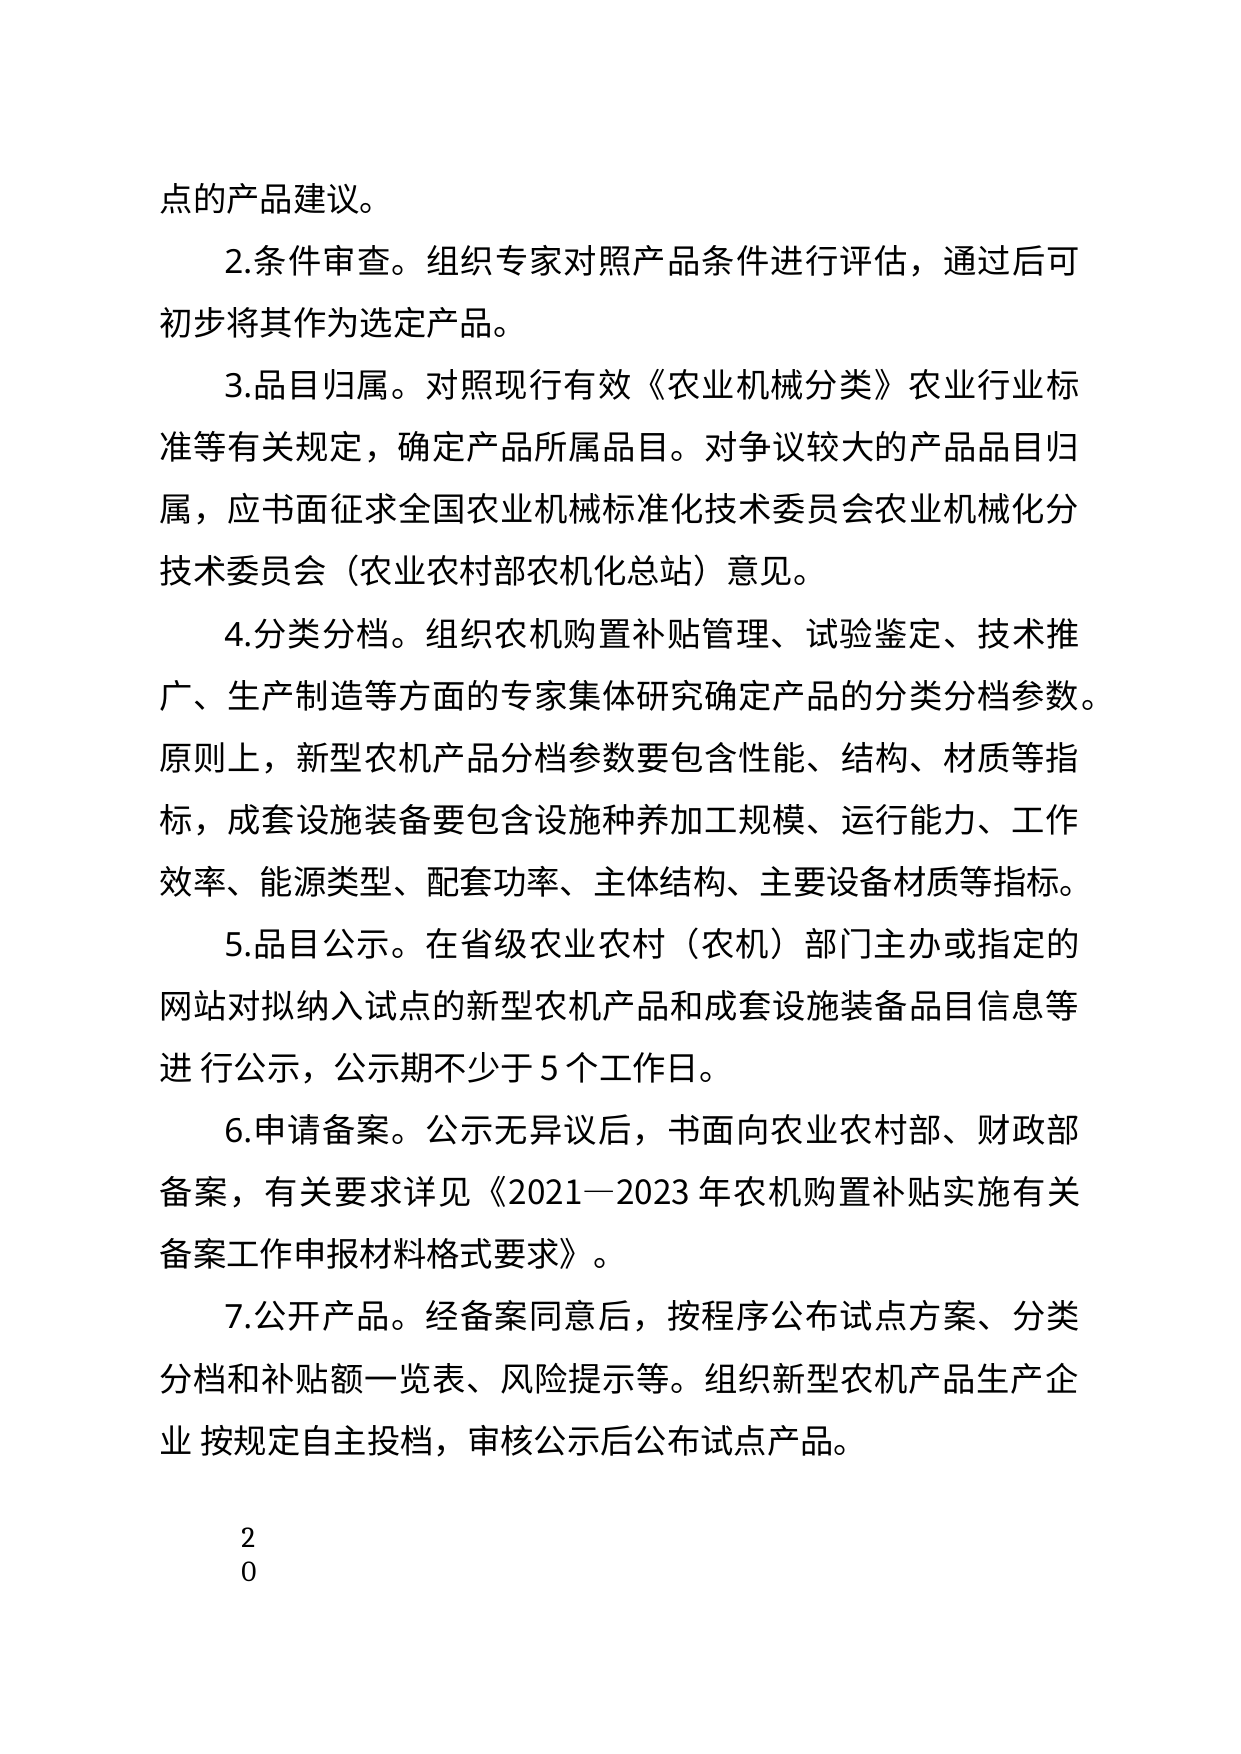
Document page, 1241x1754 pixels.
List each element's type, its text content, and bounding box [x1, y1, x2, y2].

text 2.条件审查。组织专家对照产品条件进行评估，通过后可初步将其作为选定产品。 [159, 224, 1081, 348]
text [159, 162, 1081, 224]
text 4.分类分档。组织农机购置补贴管理、试验鉴定、技术推 广、生产制造等方面的专家集体研究确定产品的分类分档参数。原则上，新型农机产品分档参数要包含性能、结构、材质等指标，成套设施装备要包含设施种养加工规模、运行能力、工作效率、能源类型、配套功率、主体结构、主要设备材质等指标。 [159, 596, 1081, 907]
text 5.品目公示。在省级农业农村（农机）部门主办或指定的网站对拟纳入试点的新型农机产品和成套设施装备品目信息等进 行公示，公示期不少于5个工作日。 [159, 907, 1081, 1093]
text 3.品目归属。对照现行有效《农业机械分类》农业行业标准等有关规定，确定产品所属品目。对争议较大的产品品目归属，应书面征求全国农业机械标准化技术委员会农业机械化分技术委员会（农业农村部农机化总站）意见。 [159, 348, 1081, 596]
text 7.公开产品。经备案同意后，按程序公布试点方案、分类 分档和补贴额一览表、风险提示等。组织新型农机产品生产企业 按规定自主投档，审核公示后公布试点产品。 [159, 1279, 1081, 1466]
text 6.申请备案。公示无异议后，书面向农业农村部、财政部备案，有关要求详见《2021—2023年农机购置补贴实施有关备案工作申报材料格式要求》。 [159, 1093, 1081, 1279]
